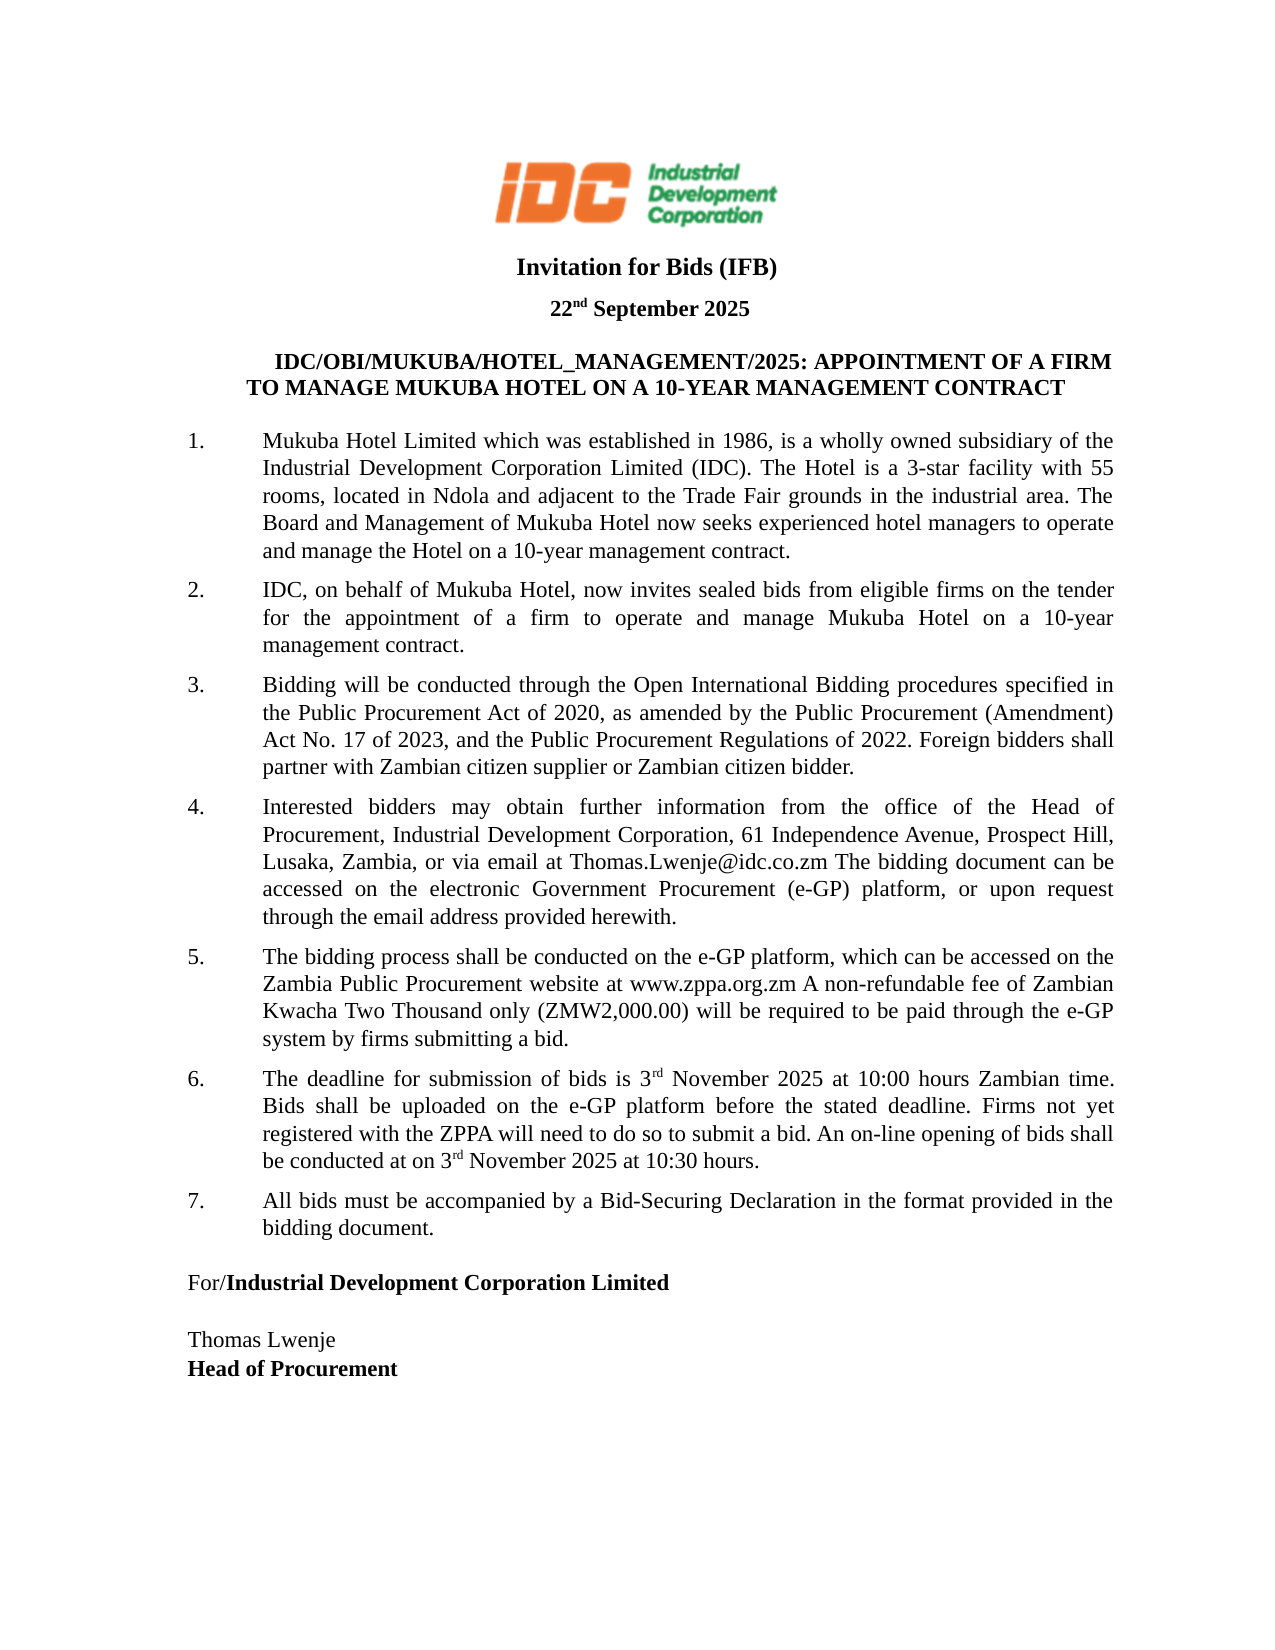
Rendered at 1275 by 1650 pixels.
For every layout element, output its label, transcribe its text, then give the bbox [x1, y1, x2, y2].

picture [495, 150, 799, 237]
text 4. Interested bidders may obtain further information from the office of the Head of Procurement, Industrial Development Corporation, 61 Independence Avenue, Prospect Hill, Lusaka, Zambia, or via email at Thomas.Lwenje@idc.co.zm The bidding document can be accessed on the electronic Government Procurement (e-GP) platform, or upon request through the email address provided herewith. [187, 793, 1116, 929]
text Thomas Lwenje [187, 1326, 1115, 1353]
text 5. The bidding process shall be conducted on the e-GP platform, which can be accessed on the Zambia Public Procurement website at www.zppa.org.zm A non-refundable fee of Zambian Kwacha Two Thousand only (ZMW2,000.00) will be required to be paid through the e-GP system by firms submitting a bid. [187, 943, 1116, 1051]
text 6. The deadline for submission of bids is 3rd November 2025 at 10:00 hours Zambian time. Bids shall be uploaded on the e-GP platform before the stated deadline. Firms not yet registered with the ZPPA will need to do so to submit a bid. An on-line opening of bids shall be conducted at on 3rd November 2025 at 10:30 hours. [187, 1065, 1116, 1173]
text 2. IDC, on behalf of Mukuba Hotel, now invites sealed bids from eligible firms on the tender for the appointment of a firm to operate and manage Mukuba Hotel on a 10-year management contract. [187, 577, 1116, 658]
text 3. Bidding will be conducted through the Open International Bidding procedures specified in the Public Procurement Act of 2020, as amended by the Public Procurement (Amendment) Act No. 17 of 2023, and the Public Procurement Regulations of 2022. Foreign bidders shall partner with Zambian citizen supplier or Zambian citizen bidder. [187, 671, 1116, 780]
text 22nd September 2025 [187, 295, 1112, 322]
text 7. All bids must be accompanied by a Bid-Securing Declaration in the format provided in the bidding document. [187, 1187, 1116, 1241]
text IDC/OBI/MUKUBA/HOTEL_MANAGEMENT/2025: APPOINTMENT OF A FIRM TO MANAGE MUKUBA HOTEL ON A 10-YEAR MANAGEMENT CONTRACT [187, 348, 1125, 401]
text Invitation for Bids (IFB) [187, 252, 1106, 281]
text For/Industrial Development Corporation Limited [187, 1269, 1115, 1296]
text Head of Procurement [187, 1355, 1115, 1381]
text 1. Mukuba Hotel Limited which was established in 1986, is a wholly owned subsidiary of the Industrial Development Corporation Limited (IDC). The Hotel is a 3-star facility with 55 rooms, located in Ndola and adjacent to the Trade Fair grounds in the industrial area. The Board and Management of Mukuba Hotel now seeks experienced hotel managers to operate and manage the Hotel on a 10-year management contract. [187, 427, 1116, 563]
